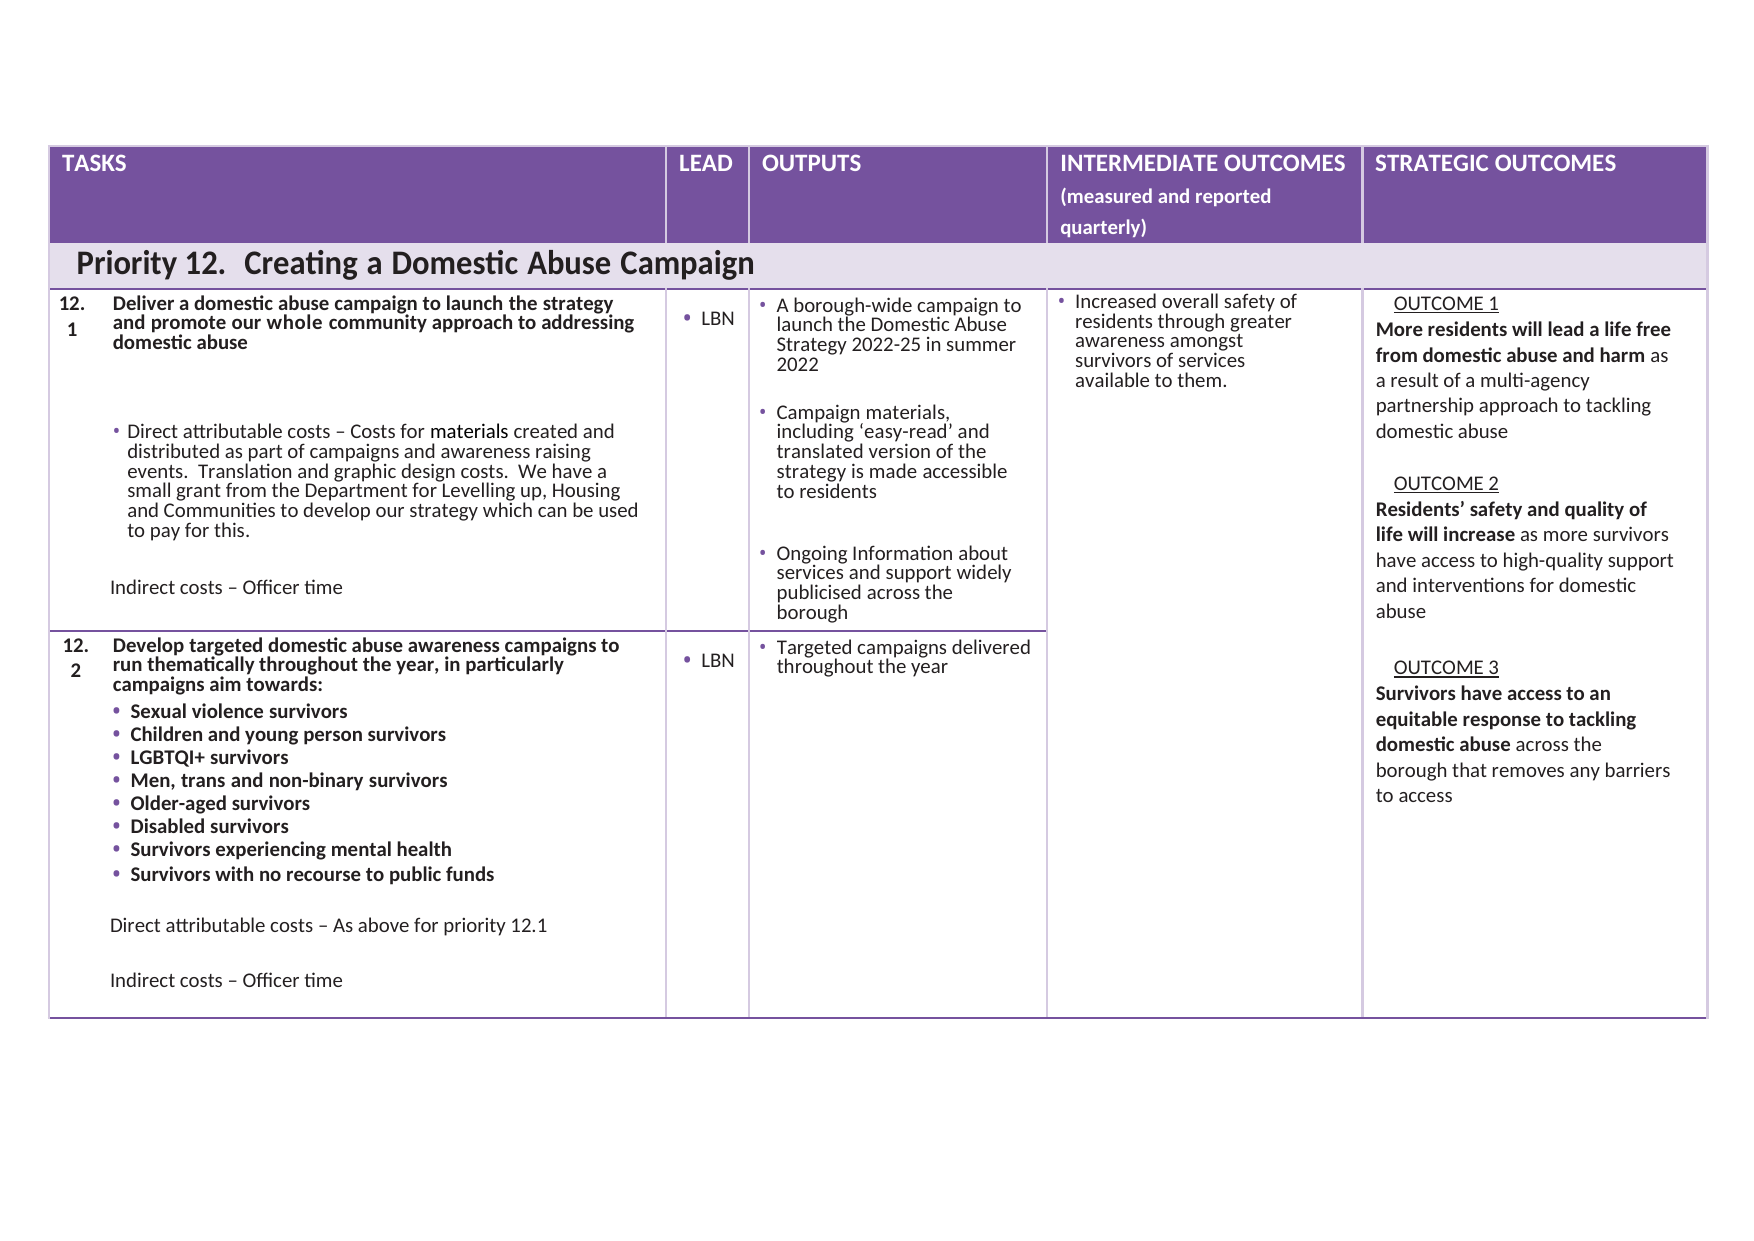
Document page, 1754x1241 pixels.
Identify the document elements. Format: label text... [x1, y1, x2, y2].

table_cell Deliver a domestic abuse campaign to launch the strategy and promote our whole community approach to addressing domestic abuse Direct attributable costs – Costs for materials created and distributed as part of campaigns and awareness raising events. Translation and graphic design costs. We have a small grant from the Department for Levelling up, Housing and Communities to develop our strategy which can be used to pay for this. Indirect costs – Officer time [100, 290, 665, 629]
table_header STRATEGIC OUTCOMES [1364, 147, 1706, 241]
table_cell 12.2 [50, 632, 100, 1017]
table_header TASKS [50, 147, 665, 241]
table_cell LBN [667, 290, 748, 629]
table_cell LBN [667, 632, 748, 1017]
table_cell 12.1 [50, 290, 100, 629]
table_header OUTPUTS [750, 147, 1046, 241]
table_cell Develop targeted domestic abuse awareness campaigns to run thematically throughout the year, in particularly campaigns aim towards: Sexual violence survivors Children and young person survivors LGBTQI+ survivors Men, trans and non-binary survivors Older-aged survivors Disabled survivors Survivors experiencing mental health Survivors with no recourse to public funds Direct attributable costs – As above for priority 12.1 Indirect costs – Officer time [100, 632, 665, 1017]
table_cell OUTCOME 1 More residents will lead a life free from domestic abuse and harm as a result of a multi-agency partnership approach to tackling domestic abuse OUTCOME 2 Residents’ safety and quality of life will increase as more survivors have access to high-quality support and interventions for domestic abuse OUTCOME 3 Survivors have access to an equitable response to tackling domestic abuse across the borough that removes any barriers to access [1364, 290, 1706, 1017]
table_cell Targeted campaigns delivered throughout the year [750, 632, 1046, 1017]
table_cell A borough-wide campaign to launch the Domestic Abuse Strategy 2022-25 in summer 2022 Campaign materials, including ‘easy-read’ and translated version of the strategy is made accessible to residents Ongoing Information about services and support widely publicised across the borough [750, 290, 1046, 629]
table_header LEAD [667, 147, 748, 241]
table_cell Priority 12. Creating a Domestic Abuse Campaign [50, 243, 1706, 288]
table_cell Increased overall safety of residents through greater awareness amongst survivors of services available to them. [1048, 290, 1361, 1017]
table_header INTERMEDIATE OUTCOMES (measured and reported quarterly) [1048, 147, 1361, 241]
